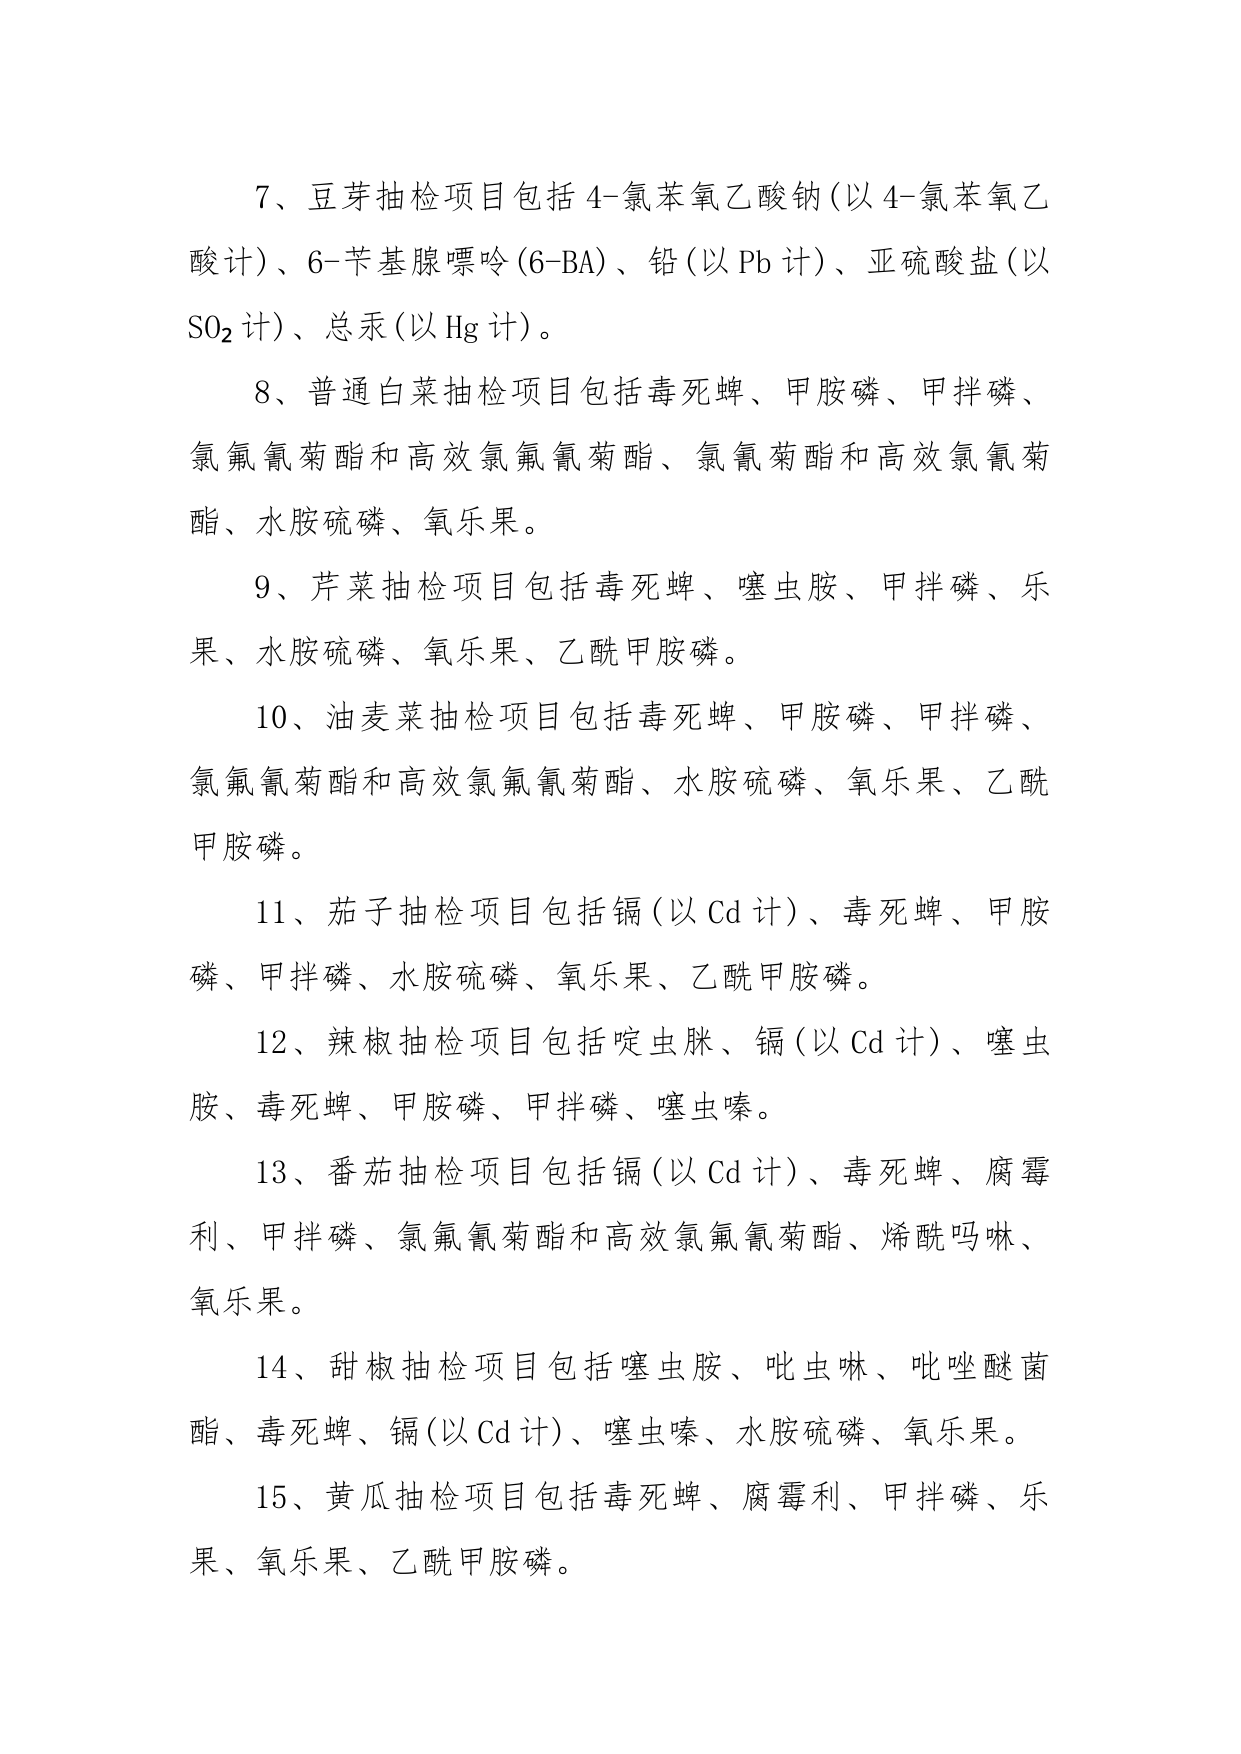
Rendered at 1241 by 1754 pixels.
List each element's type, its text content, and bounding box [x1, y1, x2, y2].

text 15、黄瓜抽检项目包括毒死蜱、腐霉利、甲拌磷、乐果、氧乐果、乙酰甲胺磷。 [187, 1462, 1053, 1592]
text 8、普通白菜抽检项目包括毒死蜱、甲胺磷、甲拌磷、氯氟氰菊酯和高效氯氟氰菊酯、氯氰菊酯和高效氯氰菊酯、水胺硫磷、氧乐果。 [187, 357, 1053, 552]
text 14、甜椒抽检项目包括噻虫胺、吡虫啉、吡唑醚菌酯、毒死蜱、镉(以Cd计)、噻虫嗪、水胺硫磷、氧乐果。 [187, 1332, 1053, 1462]
text 10、油麦菜抽检项目包括毒死蜱、甲胺磷、甲拌磷、氯氟氰菊酯和高效氯氟氰菊酯、水胺硫磷、氧乐果、乙酰甲胺磷。 [187, 682, 1053, 877]
text 9、芹菜抽检项目包括毒死蜱、噻虫胺、甲拌磷、乐果、水胺硫磷、氧乐果、乙酰甲胺磷。 [187, 552, 1053, 682]
text 13、番茄抽检项目包括镉(以Cd计)、毒死蜱、腐霉利、甲拌磷、氯氟氰菊酯和高效氯氟氰菊酯、烯酰吗啉、氧乐果。 [187, 1137, 1053, 1332]
text 11、茄子抽检项目包括镉(以Cd计)、毒死蜱、甲胺磷、甲拌磷、水胺硫磷、氧乐果、乙酰甲胺磷。 [187, 877, 1053, 1007]
text 12、辣椒抽检项目包括啶虫脒、镉(以Cd计)、噻虫胺、毒死蜱、甲胺磷、甲拌磷、噻虫嗪。 [187, 1007, 1053, 1137]
text 7、豆芽抽检项目包括4-氯苯氧乙酸钠(以4-氯苯氧乙酸计)、6-苄基腺嘌呤(6-BA)、铅(以Pb计)、亚硫酸盐(以SO₂计)、总汞(以Hg计)。 [187, 162, 1053, 357]
